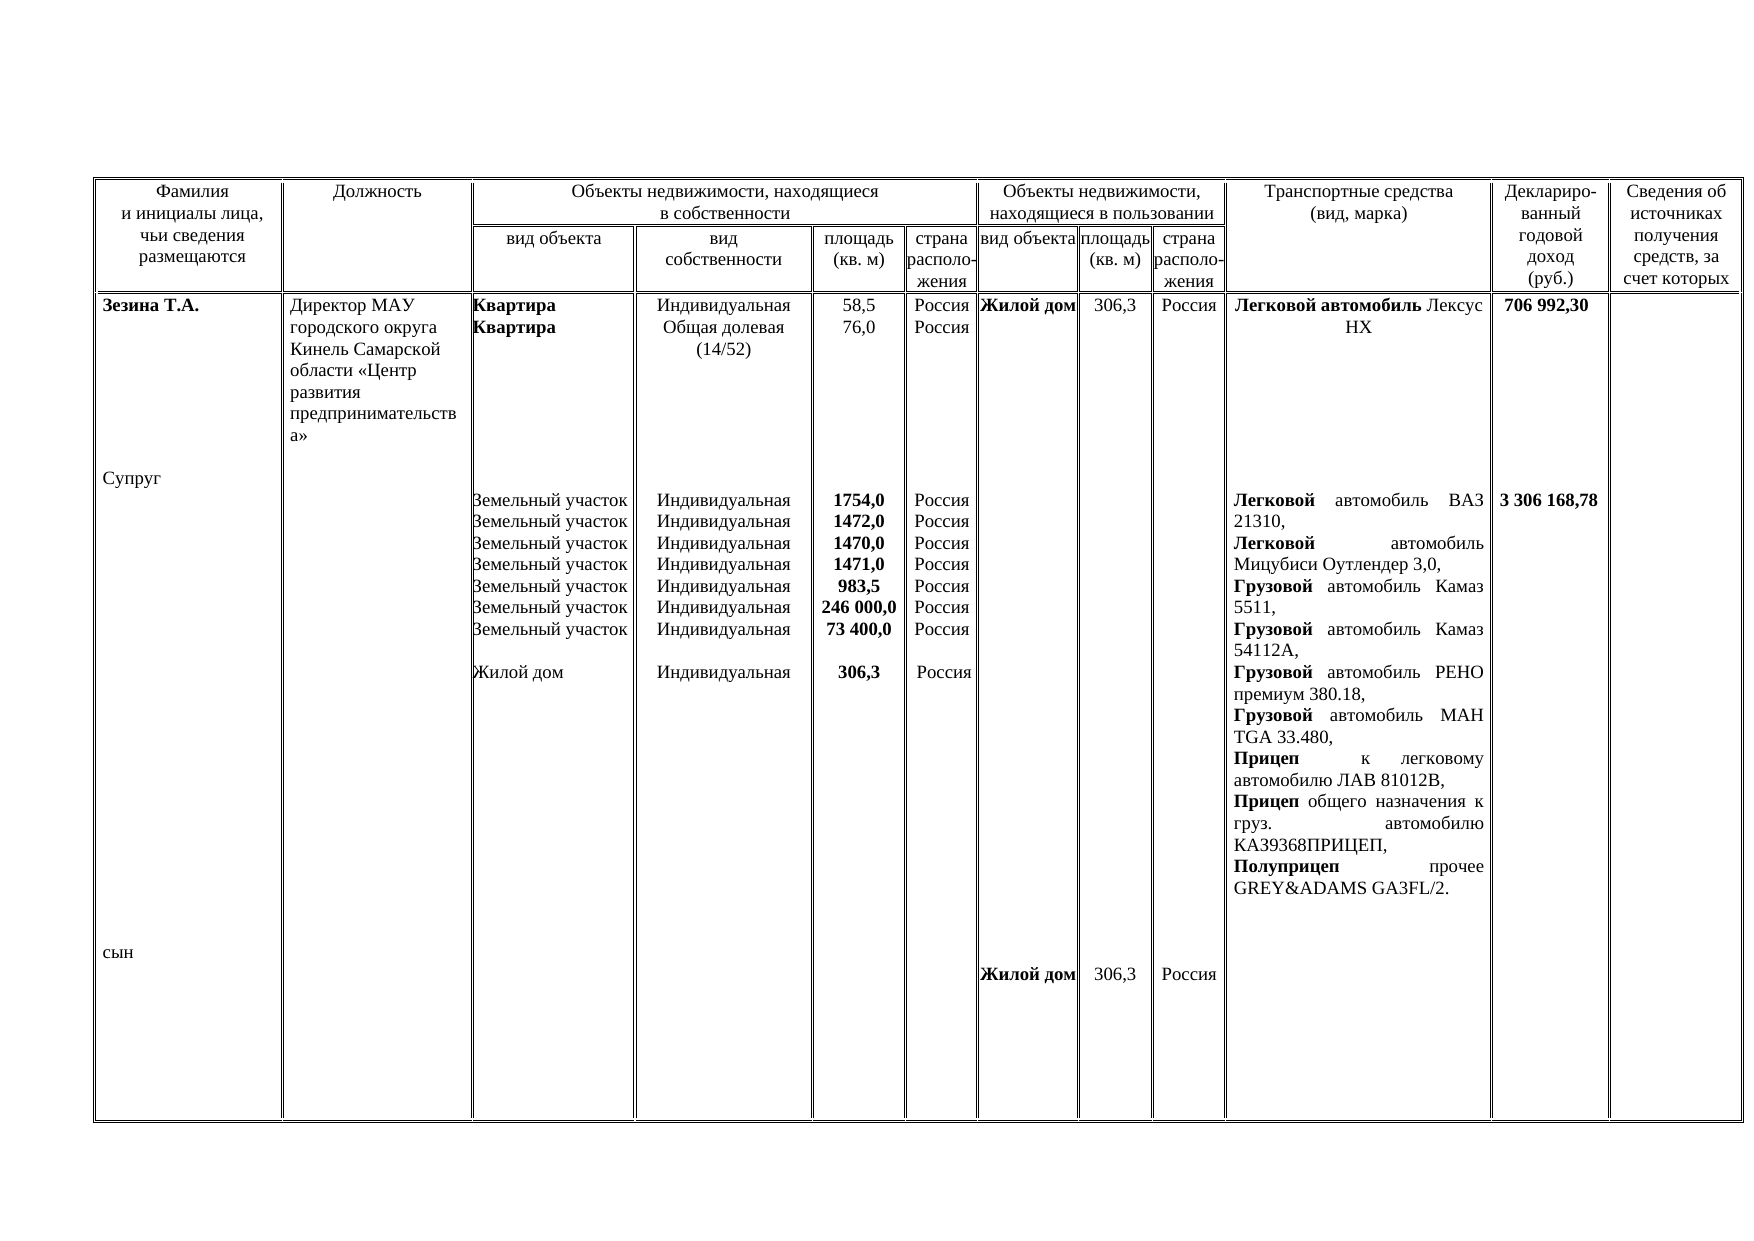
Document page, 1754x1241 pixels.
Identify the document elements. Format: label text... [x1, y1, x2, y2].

table_cell 706 992,30 3 306 168,78 [1492, 291, 1610, 1120]
table_cell страна располо-жения [1154, 227, 1224, 291]
table_cell Директор МАУ городского округа Кинель Самарской области «Центр развития предпринимательства» [282, 294, 472, 1120]
table_cell 58,5 76,0 1754,0 1472,0 1470,0 1471,0 983,5 246 000,0 73 400,0 306,3 [812, 291, 906, 1120]
table_cell Квартира Квартира Земельный участок Земельный участок Земельный участок Земельный участок Земельный участок Земельный участок Земельный участок Жилой дом [473, 291, 635, 1120]
table_header Сведения об источниках получения средств, за счет которых совершена сделка (вид приобретенного имущества, источники) [1610, 180, 1741, 291]
table_header Транспортные средства (вид, марка) [1226, 178, 1492, 291]
table_cell вид объекта [979, 227, 1077, 291]
table_header Деклариро-ванный годовой доход (руб.) [1492, 178, 1610, 291]
table_cell Индивидуальная Общая долевая (14/52) Индивидуальная Индивидуальная Индивидуальная Индивидуальная Индивидуальная Индивидуальная Индивидуальная Индивидуальная [635, 294, 812, 1120]
table_cell Легковой автомобиль Лексус НХ Легковой автомобиль ВАЗ 21310, Легковой автомобиль Мицубиси Оутлендер 3,0, Грузовой автомобиль Камаз 5511, Грузовой автомобиль Камаз 54112А, Грузовой автомобиль РЕНО премиум 380.18, Грузовой автомобиль МАН ТGA 33.480, Прицеп к легковому автомобилю ЛАВ 81012В, Прицеп общего назначения к груз. автомобилю КАЗ9368ПРИЦЕП, Полуприцеп прочее GREY&ADAMS GA3FL/2. [1226, 291, 1492, 1120]
table_cell вид собственности [637, 227, 811, 291]
table_header Объекты недвижимости, находящиеся в пользовании [978, 178, 1226, 223]
table_cell Россия Россия [1152, 291, 1226, 1120]
table_cell Россия Россия Россия Россия Россия Россия Россия Россия Россия Россия [906, 291, 978, 1120]
table_cell вид объекта [474, 227, 633, 291]
table_header Объекты недвижимости, находящиеся в собственности [473, 178, 978, 223]
table_cell Жилой дом Жилой дом [978, 294, 1078, 1120]
table_cell 306,3 306,3 [1078, 294, 1152, 1120]
table_cell площадь (кв. м) [1080, 227, 1151, 291]
table_cell [1610, 291, 1743, 1120]
table_cell Зезина Т.А. Супруг сын [95, 291, 282, 1120]
table_cell страна располо-жения [907, 227, 976, 291]
table_cell площадь (кв. м) [814, 227, 904, 291]
table_header Фамилия и инициалы лица, чьи сведения размещаются [96, 180, 282, 291]
table_header Должность [282, 180, 472, 291]
